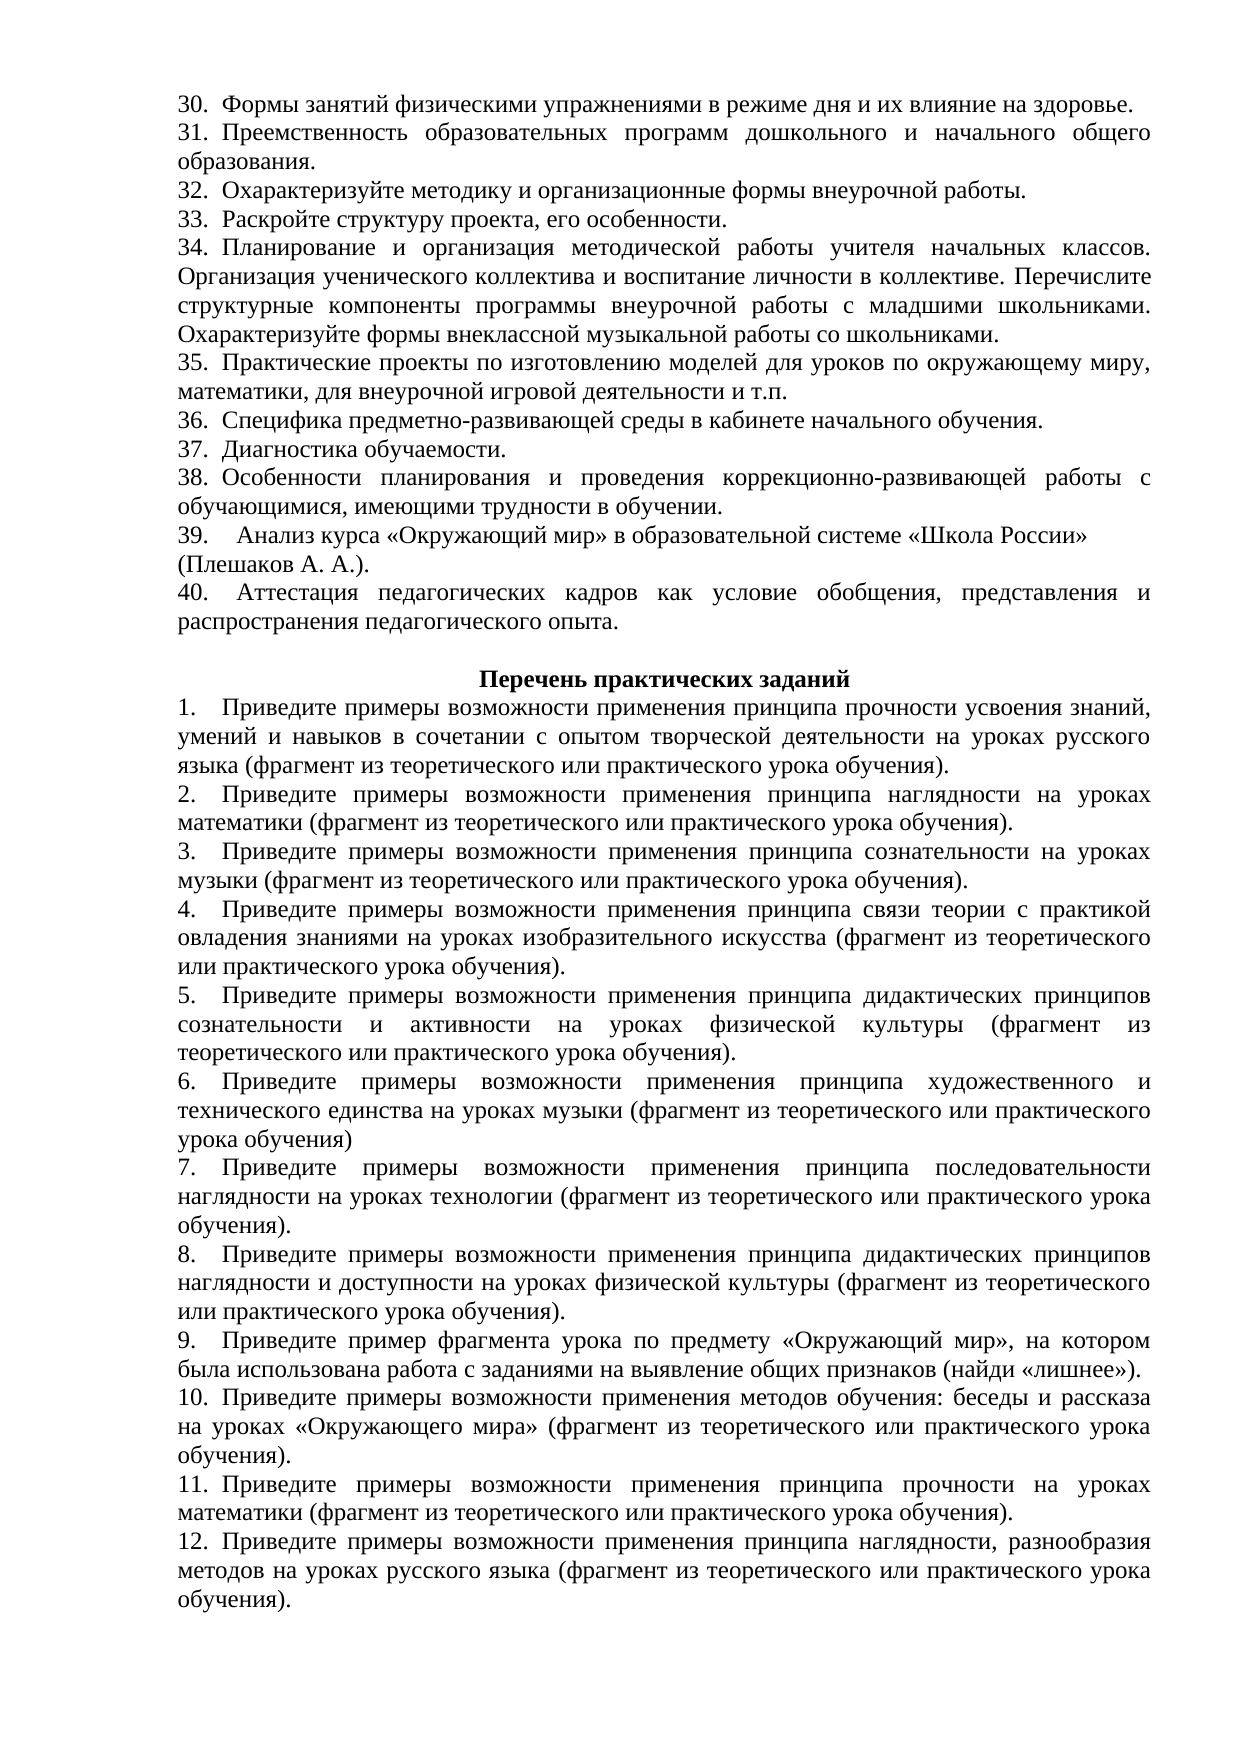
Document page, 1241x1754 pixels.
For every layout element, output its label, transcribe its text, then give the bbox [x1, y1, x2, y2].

list Формы занятий физическими упражнениями в режиме дня и их влияние на здоровье. [177, 89, 1152, 117]
list Практические проекты по изготовлению моделей для уроков по окружающему миру, математики, для внеурочной игровой деятельности и т.п. [177, 347, 1152, 405]
list Диагностика обучаемости. [177, 434, 1152, 462]
list Приведите примеры возможности применения принципа наглядности на уроках математики (фрагмент из теоретического или практического урока обучения). [177, 779, 1152, 836]
list Приведите примеры возможности применения принципа наглядности, разнообразия методов на уроках русского языка (фрагмент из теоретического или практического урока обучения). [177, 1526, 1152, 1612]
list Приведите примеры возможности применения методов обучения: беседы и рассказа на уроках «Окружающего мира» (фрагмент из теоретического или практического урока обучения). [177, 1382, 1152, 1469]
list Раскройте структуру проекта, его особенности. [177, 204, 1152, 232]
list Приведите примеры возможности применения принципа связи теории с практикой овладения знаниями на уроках изобразительного искусства (фрагмент из теоретического или практического урока обучения). [177, 894, 1152, 980]
list Приведите примеры возможности применения принципа дидактических принципов сознательности и активности на уроках физической культуры (фрагмент из теоретического или практического урока обучения). [177, 980, 1152, 1066]
list Приведите пример фрагмента урока по предмету «Окружающий мир», на котором была использована работа с заданиями на выявление общих признаков (найди «лишнее»). [177, 1325, 1152, 1382]
list Аттестация педагогических кадров как условие обобщения, представления и распространения педагогического опыта. [177, 577, 1152, 635]
list Анализ курса «Окружающий мир» в образовательной системе «Школа России» (Плешаков А. А.). [177, 520, 1152, 577]
list Приведите примеры возможности применения принципа прочности усвоения знаний, умений и навыков в сочетании с опытом творческой деятельности на уроках русского языка (фрагмент из теоретического или практического урока обучения). [177, 692, 1152, 779]
list Преемственность образовательных программ дошкольного и начального общего образования. [177, 117, 1152, 175]
list Специфика предметно-развивающей среды в кабинете начального обучения. [177, 405, 1152, 434]
list Особенности планирования и проведения коррекционно-развивающей работы с обучающимися, имеющими трудности в обучении. [177, 462, 1152, 520]
list Приведите примеры возможности применения принципа художественного и технического единства на уроках музыки (фрагмент из теоретического или практического урока обучения) [177, 1066, 1152, 1152]
list Перечень практических заданий [177, 664, 1152, 692]
list Охарактеризуйте методику и организационные формы внеурочной работы. [177, 175, 1152, 204]
list Приведите примеры возможности применения принципа дидактических принципов наглядности и доступности на уроках физической культуры (фрагмент из теоретического или практического урока обучения). [177, 1239, 1152, 1325]
list Приведите примеры возможности применения принципа прочности на уроках математики (фрагмент из теоретического или практического урока обучения). [177, 1469, 1152, 1526]
list Планирование и организация методической работы учителя начальных классов. Организация ученического коллектива и воспитание личности в коллективе. Перечислите структурные компоненты программы внеурочной работы с младшими школьниками. Охарактеризуйте формы внеклассной музыкальной работы со школьниками. [177, 232, 1152, 347]
list Приведите примеры возможности применения принципа сознательности на уроках музыки (фрагмент из теоретического или практического урока обучения). [177, 836, 1152, 894]
